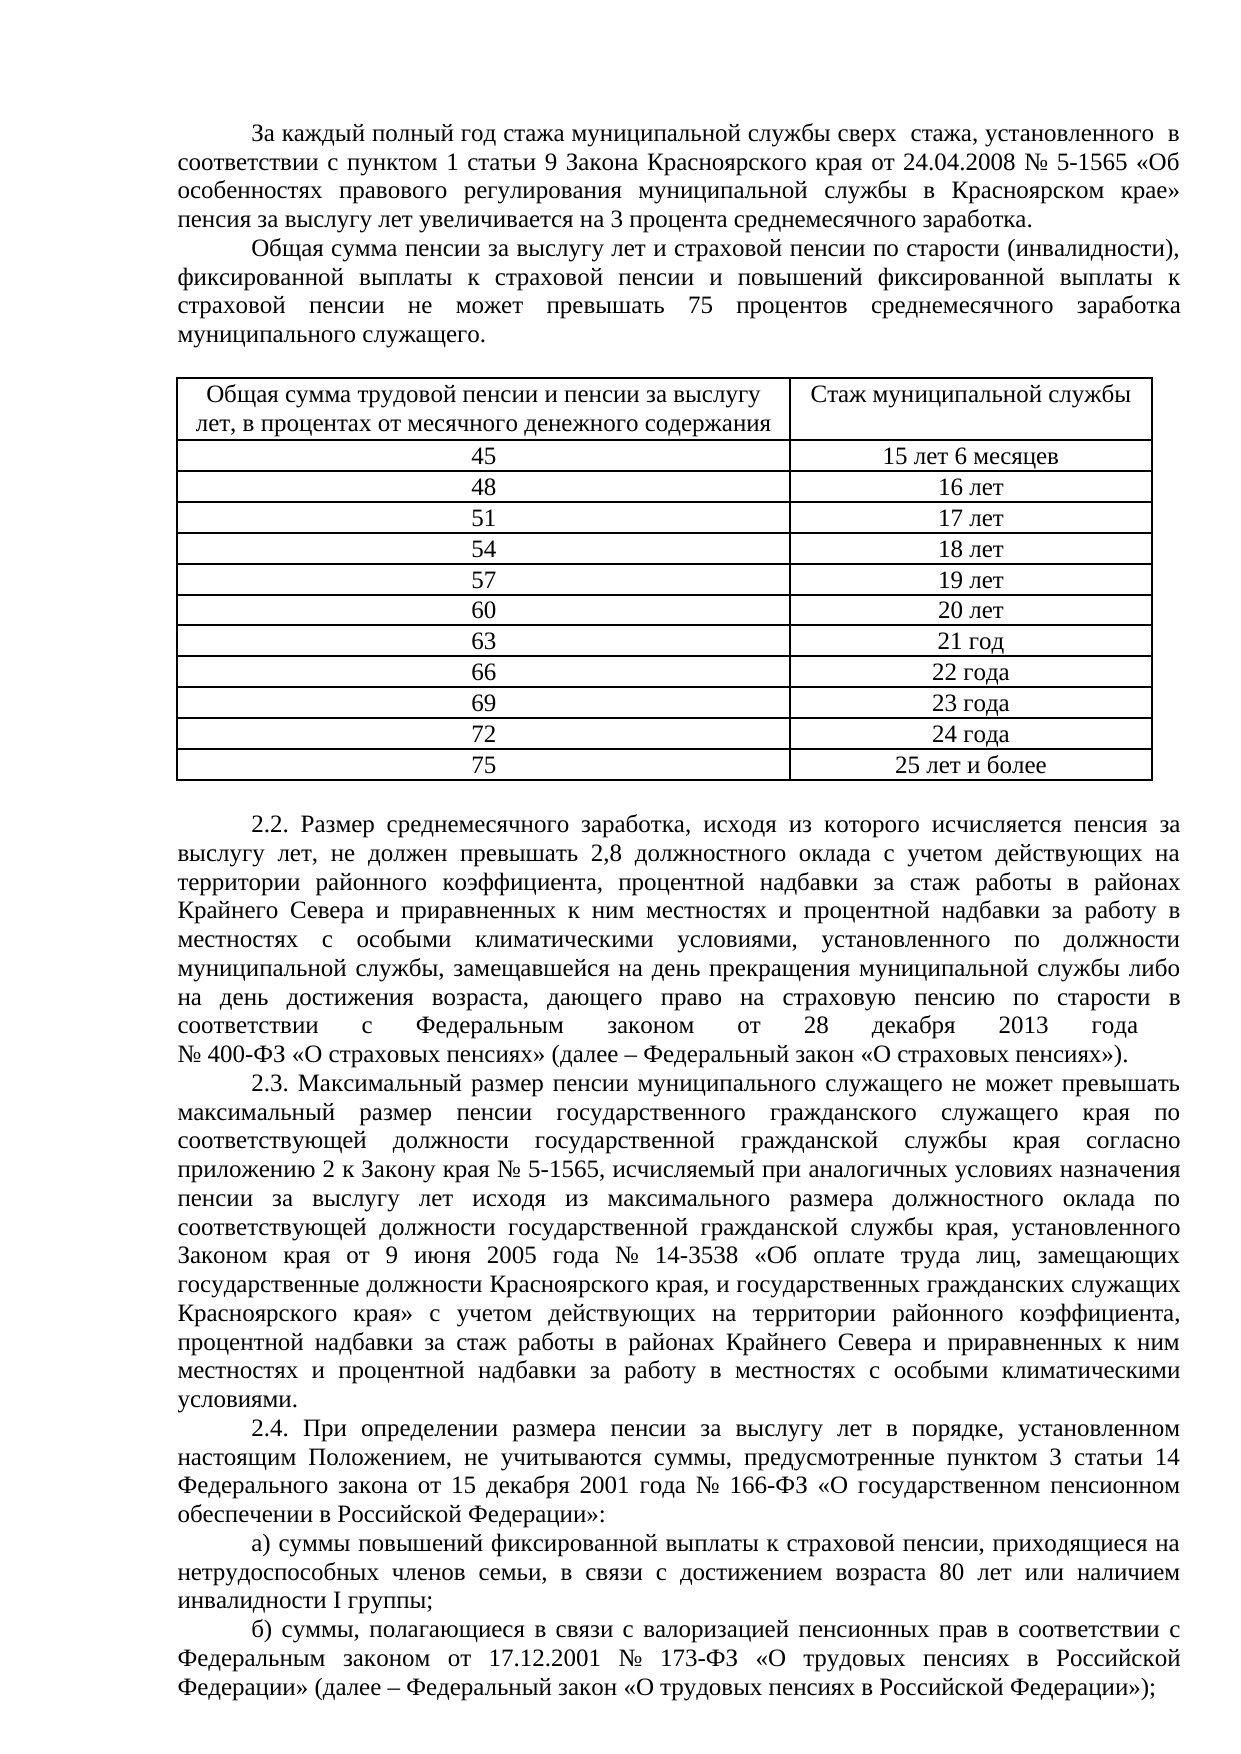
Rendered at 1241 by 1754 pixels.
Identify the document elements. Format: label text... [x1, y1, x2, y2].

table_cell 21 год [791, 626, 1151, 655]
table_cell 45 [178, 441, 789, 470]
table_cell 66 [178, 657, 789, 686]
table_cell 69 [178, 688, 789, 717]
text 2.3. Максимальный размер пенсии муниципального служащего не может превышать максимальный размер пенсии государственного гражданского служащего края по соответствующей должности государственной гражданской службы края согласно приложению 2 к Закону края № 5-1565, исчисляемый при аналогичных условиях назначения пенсии за выслугу лет исходя из максимального размера должностного оклада по соответствующей должности государственной гражданской службы края, установленного Законом края от 9 июня 2005 года № 14-3538 «Об оплате труда лиц, замещающих государственные должности Красноярского края, и государственных гражданских служащих Красноярского края» с учетом действующих на территории районного коэффициента, процентной надбавки за стаж работы в районах Крайнего Севера и приравненных к ним местностях и процентной надбавки за работу в местностях с особыми климатическими условиями. [177, 1068, 1181, 1413]
table_header Стаж муниципальной службы [791, 379, 1151, 439]
table_cell 57 [178, 565, 789, 593]
table_cell 23 года [791, 688, 1151, 717]
table_cell 63 [178, 626, 789, 655]
table_cell 60 [178, 596, 789, 624]
table_cell 51 [178, 503, 789, 532]
table_cell 16 лет [791, 472, 1151, 501]
table_cell 20 лет [791, 596, 1151, 624]
table_cell 24 года [791, 719, 1151, 748]
table_cell 25 лет и более [791, 750, 1151, 778]
table_cell 19 лет [791, 565, 1151, 593]
table_cell 15 лет 6 месяцев [791, 441, 1151, 470]
text За каждый полный год стажа муниципальной службы сверх стажа, установленного в соответствии с пунктом 1 статьи 9 Закона Красноярского края от 24.04.2008 № 5-1565 «Об особенностях правового регулирования муниципальной службы в Красноярском крае» пенсия за выслугу лет увеличивается на 3 процента среднемесячного заработка. [177, 118, 1181, 233]
text Общая сумма пенсии за выслугу лет и страховой пенсии по старости (инвалидности), фиксированной выплаты к страховой пенсии и повышений фиксированной выплаты к страховой пенсии не может превышать 75 процентов среднемесячного заработка муниципального служащего. [177, 233, 1181, 348]
table_cell 22 года [791, 657, 1151, 686]
text 2.2. Размер среднемесячного заработка, исходя из которого исчисляется пенсия за выслугу лет, не должен превышать 2,8 должностного оклада с учетом действующих на территории районного коэффициента, процентной надбавки за стаж работы в районах Крайнего Севера и приравненных к ним местностях и процентной надбавки за работу в местностях с особыми климатическими условиями, установленного по должности муниципальной службы, замещавшейся на день прекращения муниципальной службы либо на день достижения возраста, дающего право на страховую пенсию по старости в соответствии с Федеральным законом от 28 декабря 2013 года № 400-ФЗ «О страховых пенсиях» (далее – Федеральный закон «О страховых пенсиях»). [177, 809, 1181, 1068]
text б) суммы, полагающиеся в связи с валоризацией пенсионных прав в соответствии с Федеральным законом от 17.12.2001 № 173-ФЗ «О трудовых пенсиях в Российской Федерации» (далее – Федеральный закон «О трудовых пенсиях в Российской Федерации»); [177, 1614, 1181, 1701]
table_cell 72 [178, 719, 789, 748]
table_cell 18 лет [791, 534, 1151, 563]
table_cell 75 [178, 750, 789, 778]
text 2.4. При определении размера пенсии за выслугу лет в порядке, установленном настоящим Положением, не учитываются суммы, предусмотренные пунктом 3 статьи 14 Федерального закона от 15 декабря 2001 года № 166-ФЗ «О государственном пенсионном обеспечении в Российской Федерации»: [177, 1413, 1181, 1528]
text а) суммы повышений фиксированной выплаты к страховой пенсии, приходящиеся на нетрудоспособных членов семьи, в связи с достижением возраста 80 лет или наличием инвалидности I группы; [177, 1528, 1181, 1614]
table_cell 54 [178, 534, 789, 563]
table_header Общая сумма трудовой пенсии и пенсии за выслугу лет, в процентах от месячного денежного содержания [178, 379, 789, 439]
table_cell 17 лет [791, 503, 1151, 532]
table_cell 48 [178, 472, 789, 501]
